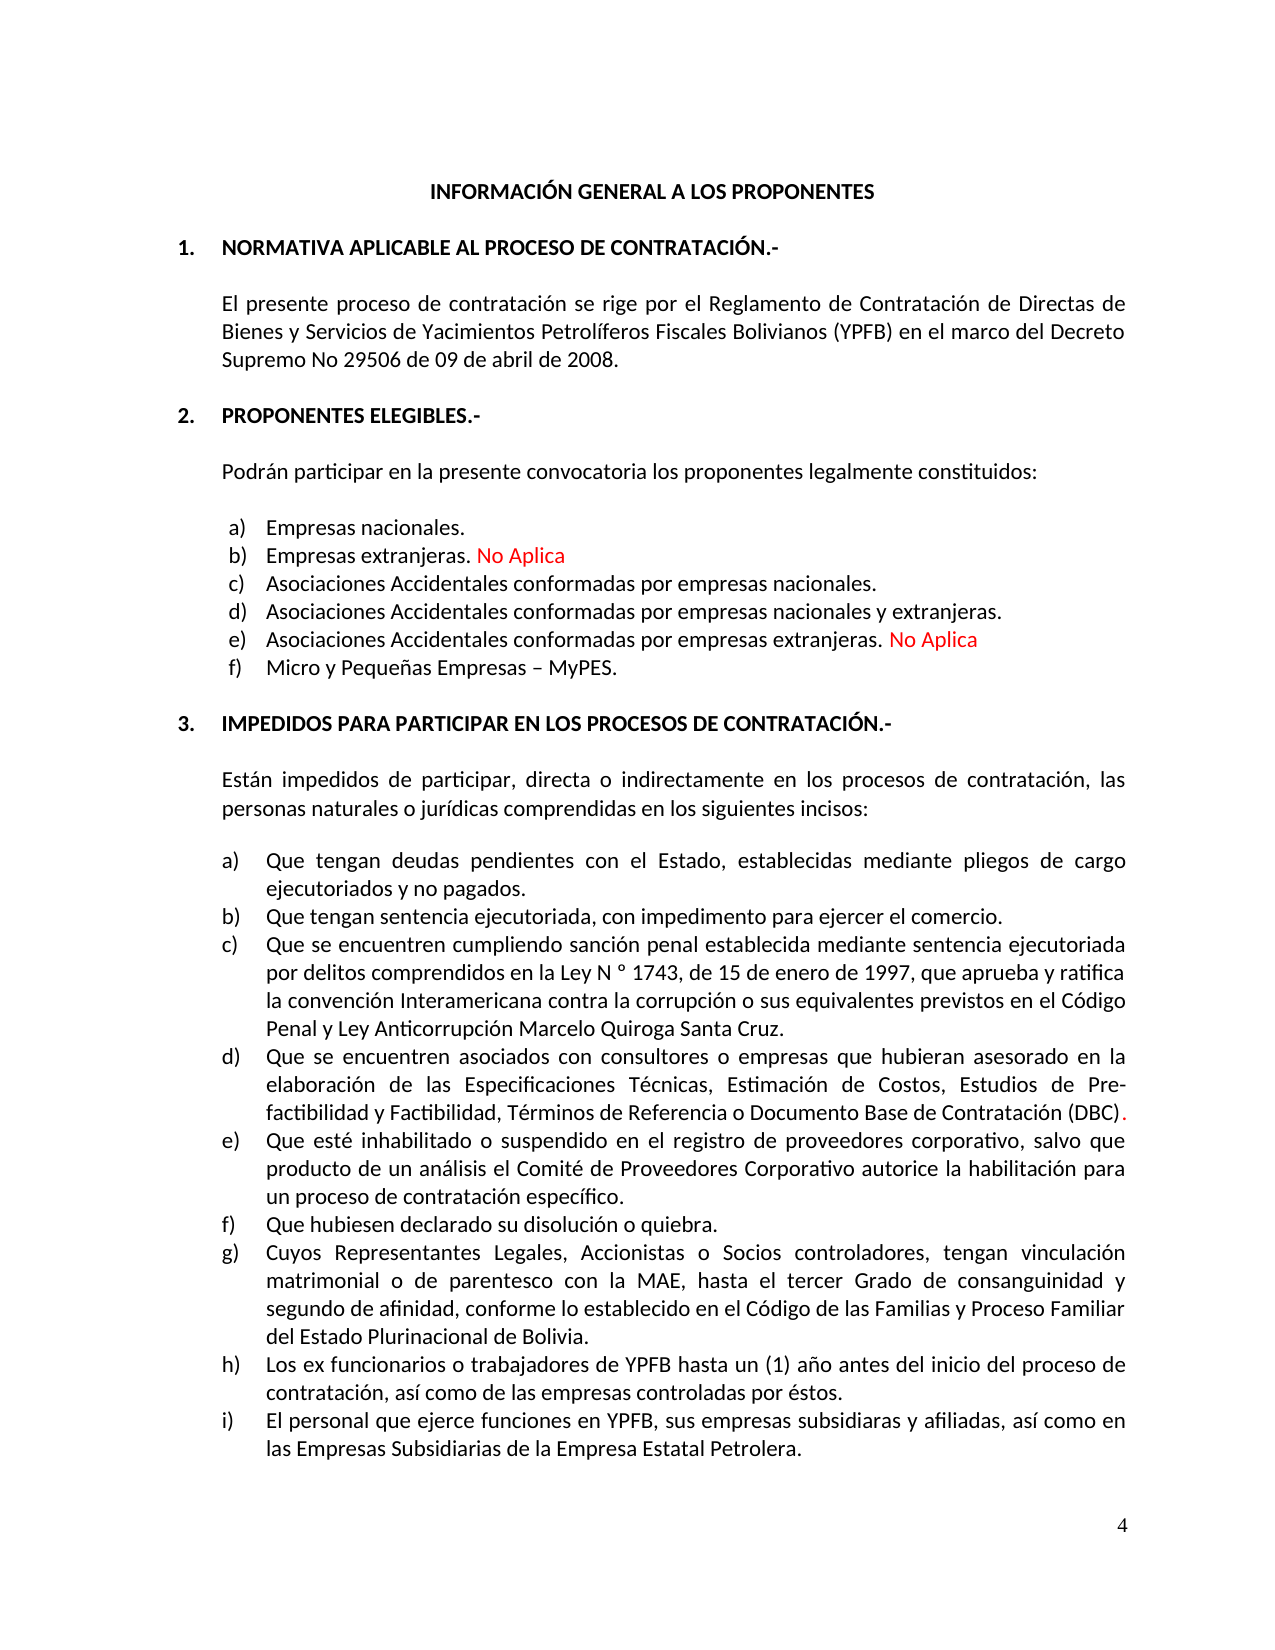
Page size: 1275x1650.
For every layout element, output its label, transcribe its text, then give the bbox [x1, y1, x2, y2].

list Podrán participar en la presente convocatoria los proponentes legalmente constituidos: [222, 457, 1127, 485]
list Que se encuentren cumpliendo sanción penal establecida mediante sentencia ejecutoriada por delitos comprendidos en la Ley N º 1743, de 15 de enero de 1997, que aprueba y ratifica la convención Interamericana contra la corrupción o sus equivalentes previstos en el Código Penal y Ley Anticorrupción Marcelo Quiroga Santa Cruz. [222, 930, 1127, 1042]
list Asociaciones Accidentales conformadas por empresas extranjeras. No Aplica [228, 626, 1127, 653]
list Que tengan sentencia ejecutoriada, con impedimento para ejercer el comercio. [222, 902, 1127, 930]
list Micro y Pequeñas Empresas – MyPES. [228, 653, 1127, 682]
list NORMATIVA APLICABLE AL PROCESO DE CONTRATACIÓN.- [177, 233, 1127, 261]
list Asociaciones Accidentales conformadas por empresas nacionales y extranjeras. [228, 597, 1127, 626]
list Asociaciones Accidentales conformadas por empresas nacionales. [228, 569, 1127, 597]
text El presente proceso de contratación se rige por el Reglamento de Contratación de Directas de Bienes y Servicios de Yacimientos Petrolíferos Fiscales Bolivianos (YPFB) en el marco del Decreto Supremo No 29506 de 09 de abril de 2008. [222, 289, 1127, 373]
list Empresas nacionales. [228, 513, 1127, 541]
list Que se encuentren asociados con consultores o empresas que hubieran asesorado en la elaboración de las Especificaciones Técnicas, Estimación de Costos, Estudios de Pre-factibilidad y Factibilidad, Términos de Referencia o Documento Base de Contratación (DBC). [222, 1042, 1127, 1126]
list PROPONENTES ELEGIBLES.- [177, 401, 1127, 429]
list IMPEDIDOS PARA PARTICIPAR EN LOS PROCESOS DE CONTRATACIÓN.- [177, 709, 1127, 738]
list Los ex funcionarios o trabajadores de YPFB hasta un (1) año antes del inicio del proceso de contratación, así como de las empresas controladas por éstos. [222, 1350, 1127, 1406]
list El personal que ejerce funciones en YPFB, sus empresas subsidiaras y afiliadas, así como en las Empresas Subsidiarias de la Empresa Estatal Petrolera. [222, 1406, 1127, 1462]
list Que tengan deudas pendientes con el Estado, establecidas mediante pliegos de cargo ejecutoriados y no pagados. [222, 846, 1127, 902]
list Empresas extranjeras. No Aplica [228, 541, 1127, 569]
text INFORMACIÓN GENERAL A LOS PROPONENTES [177, 177, 1127, 205]
list Cuyos Representantes Legales, Accionistas o Socios controladores, tengan vinculación matrimonial o de parentesco con la MAE, hasta el tercer Grado de consanguinidad y segundo de afinidad, conforme lo establecido en el Código de las Familias y Proceso Familiar del Estado Plurinacional de Bolivia. [222, 1238, 1127, 1350]
list Que esté inhabilitado o suspendido en el registro de proveedores corporativo, salvo que producto de un análisis el Comité de Proveedores Corporativo autorice la habilitación para un proceso de contratación específico. [222, 1126, 1127, 1210]
list Que hubiesen declarado su disolución o quiebra. [222, 1210, 1127, 1238]
list Están impedidos de participar, directa o indirectamente en los procesos de contratación, las personas naturales o jurídicas comprendidas en los siguientes incisos: [222, 766, 1127, 822]
